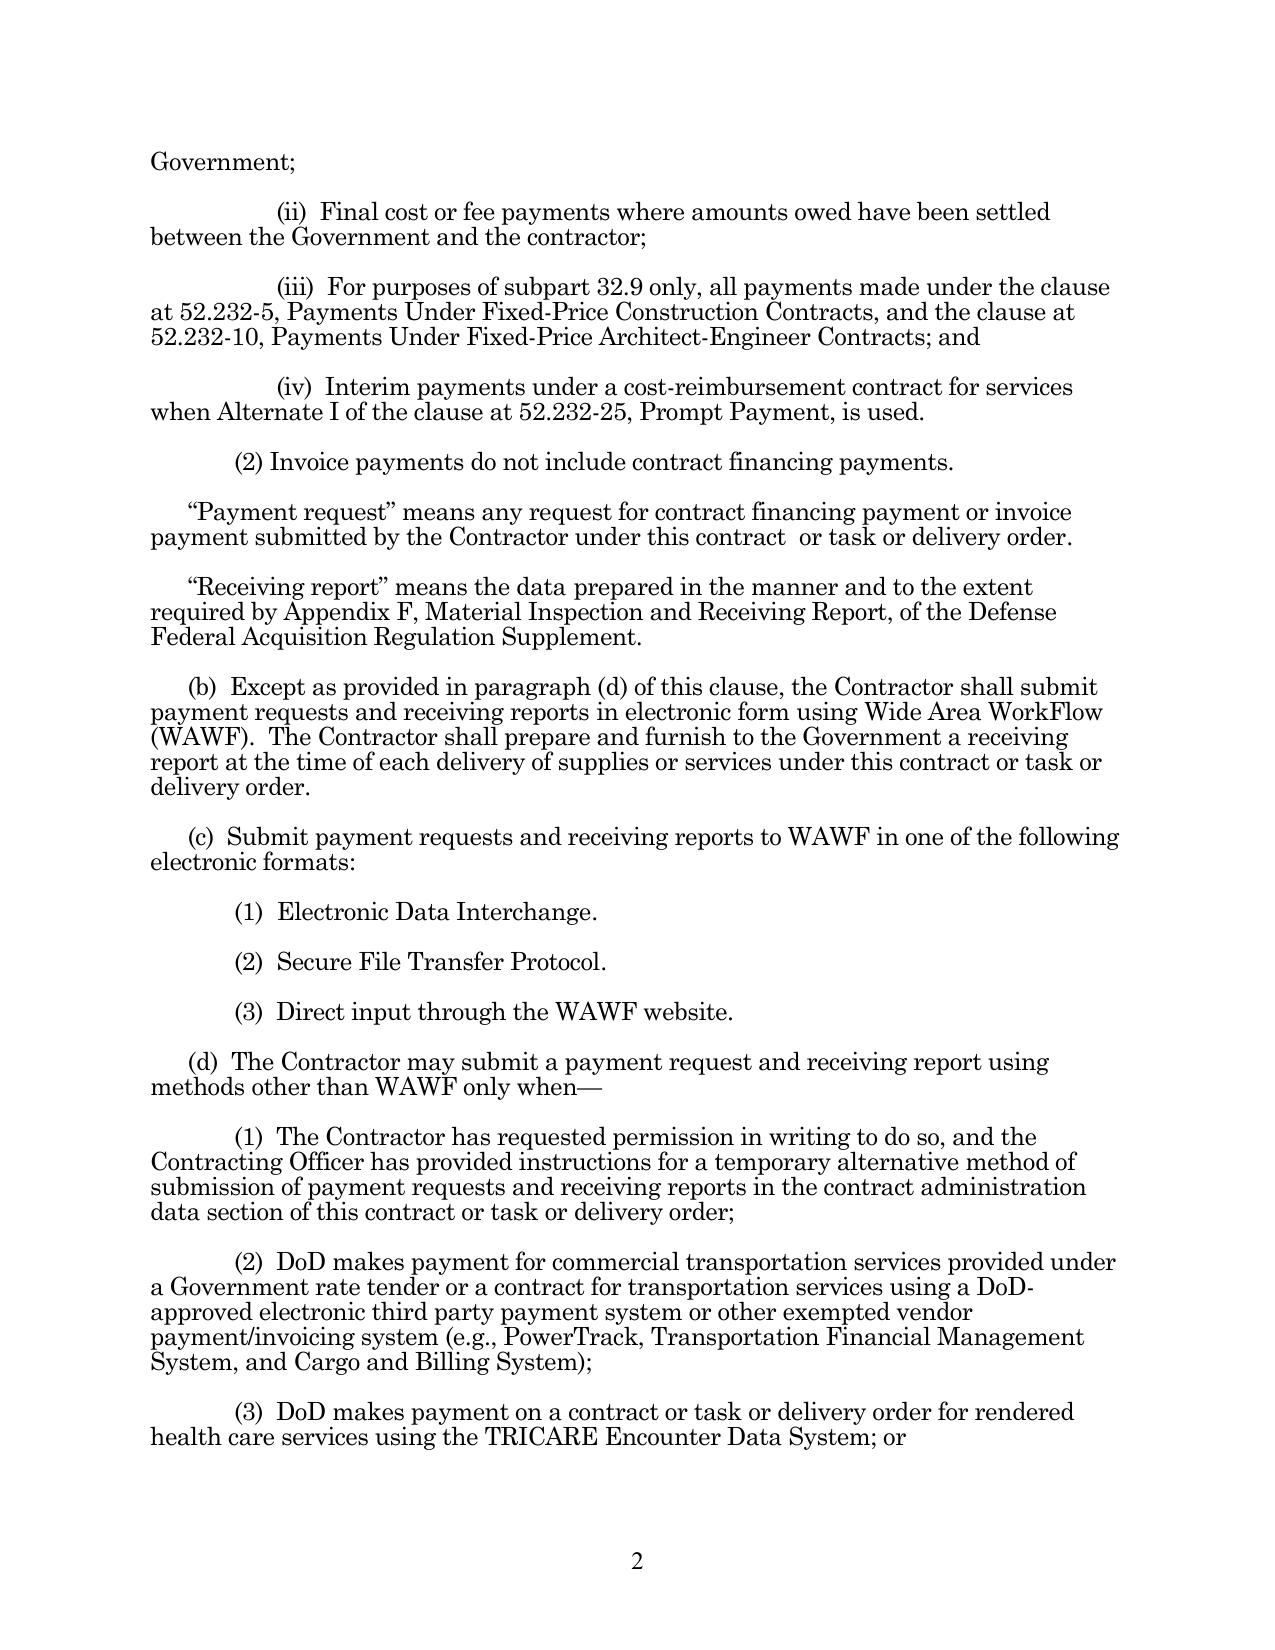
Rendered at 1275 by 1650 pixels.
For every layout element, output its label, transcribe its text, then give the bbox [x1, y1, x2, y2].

text (iv) Interim payments under a cost-reimbursement contract for services when Alternate I of the clause at 52.232-25, Prompt Payment, is used. [150, 375, 1125, 425]
text (3) DoD makes payment on a contract or task or delivery order for rendered health care services using the TRICARE Encounter Data System; or [150, 1400, 1125, 1450]
text “Receiving report” means the data prepared in the manner and to the extent required by Appendix F, Material Inspection and Receiving Report, of the Defense Federal Acquisition Regulation Supplement. [150, 575, 1125, 650]
text (ii) Final cost or fee payments where amounts owed have been settled between the Government and the contractor; [150, 200, 1125, 250]
text “Payment request” means any request for contract financing payment or invoice payment submitted by the Contractor under this contract or task or delivery order. [150, 500, 1125, 550]
text (c) Submit payment requests and receiving reports to WAWF in one of the following electronic formats: [150, 825, 1125, 875]
text (3) Direct input through the WAWF website. [150, 1000, 1125, 1025]
text (b) Except as provided in paragraph (d) of this clause, the Contractor shall submit payment requests and receiving reports in electronic form using Wide Area WorkFlow (WAWF). The Contractor shall prepare and furnish to the Government a receiving report at the time of each delivery of supplies or services under this contract or task or delivery order. [150, 675, 1125, 800]
text (2) DoD makes payment for commercial transportation services provided under a Government rate tender or a contract for transportation services using a DoD-approved electronic third party payment system or other exempted vendor payment/invoicing system (e.g., PowerTrack, Transportation Financial Management System, and Cargo and Billing System); [150, 1250, 1125, 1375]
text (2) Secure File Transfer Protocol. [150, 950, 1125, 975]
text (2) Invoice payments do not include contract financing payments. [150, 450, 1125, 475]
text (1) The Contractor has requested permission in writing to do so, and the Contracting Officer has provided instructions for a temporary alternative method of submission of payment requests and receiving reports in the contract administration data section of this contract or task or delivery order; [150, 1125, 1125, 1225]
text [150, 150, 1125, 175]
text (iii) For purposes of subpart 32.9 only, all payments made under the clause at 52.232-5, Payments Under Fixed-Price Construction Contracts, and the clause at 52.232-10, Payments Under Fixed-Price Architect-Engineer Contracts; and [150, 275, 1125, 350]
text (d) The Contractor may submit a payment request and receiving report using methods other than WAWF only when— [150, 1050, 1125, 1100]
text (1) Electronic Data Interchange. [150, 900, 1125, 925]
